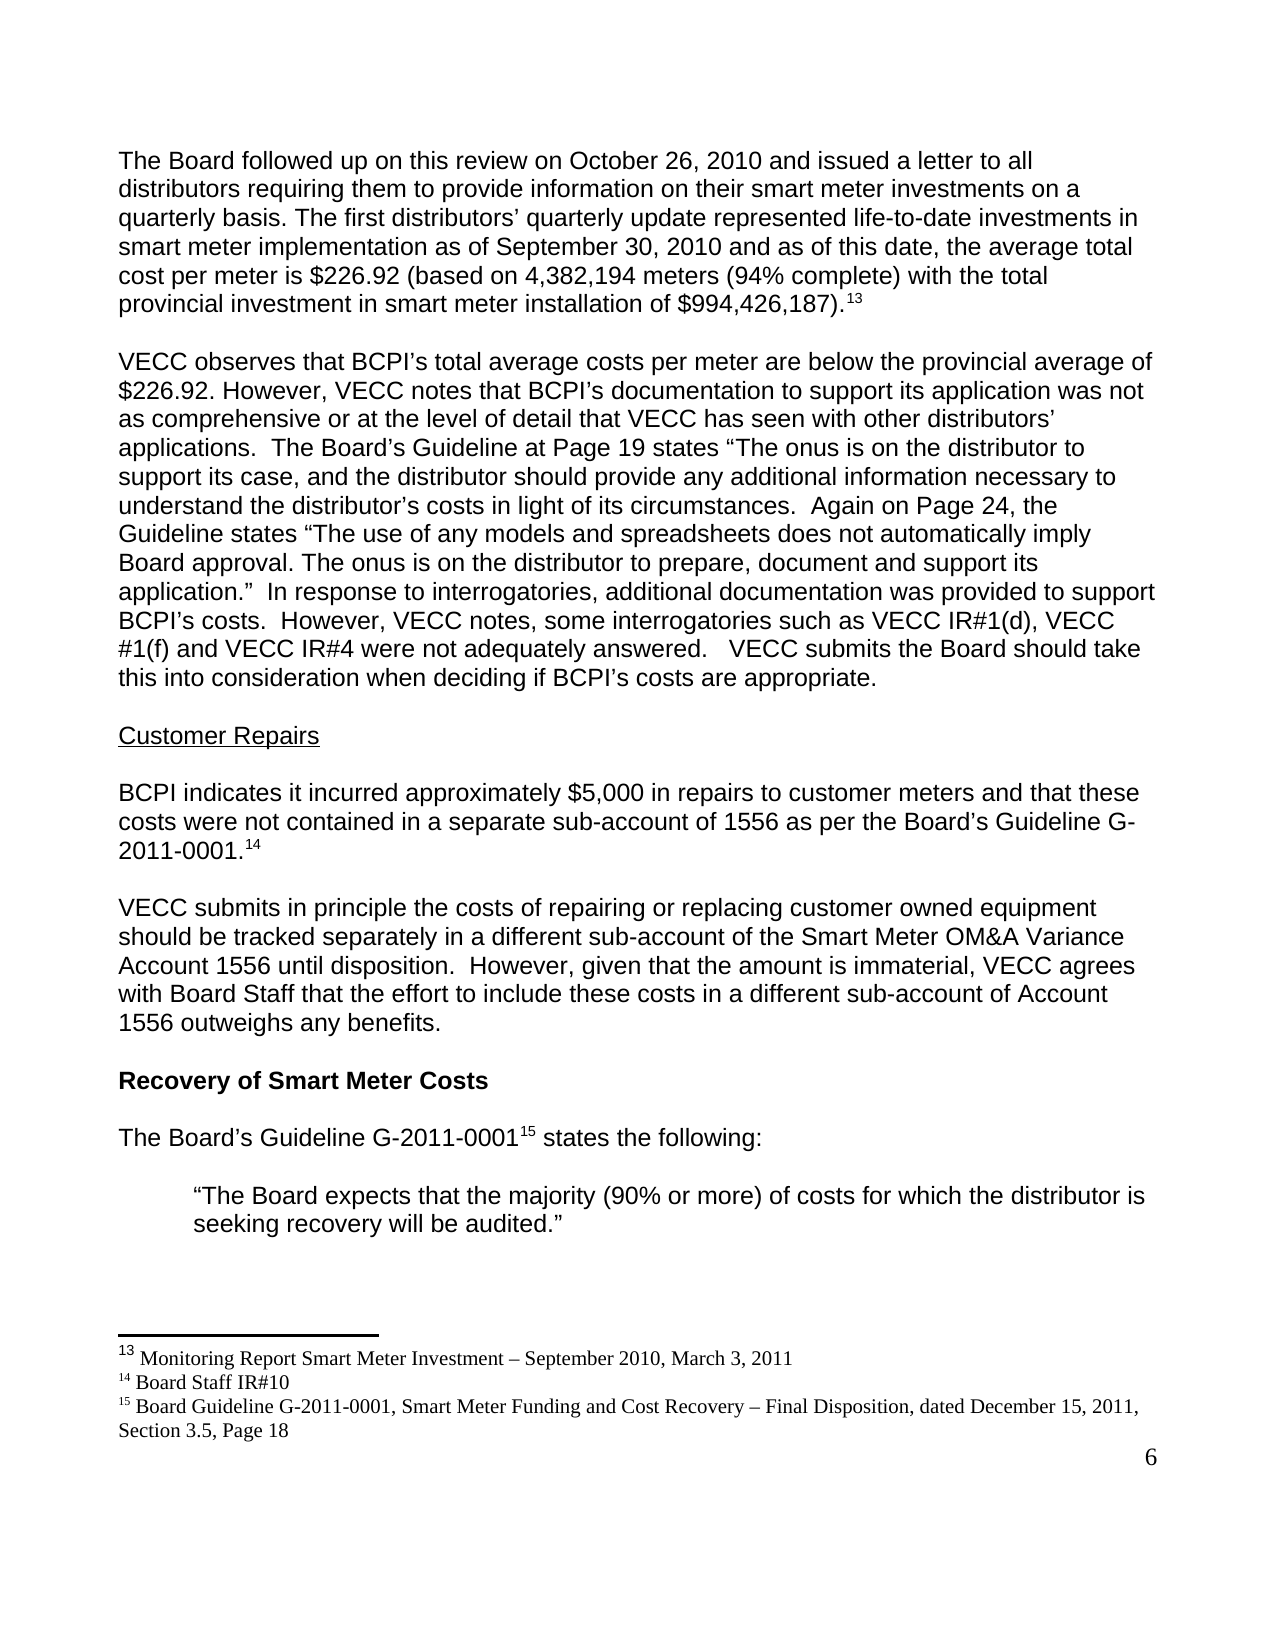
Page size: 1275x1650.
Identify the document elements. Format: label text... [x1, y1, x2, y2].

text Customer Repairs [118, 721, 1157, 749]
text “The Board expects that the majority (90% or more) of costs for which the distributor is seeking recovery will be audited.” [193, 1181, 1157, 1238]
text VECC observes that BCPI’s total average costs per meter are below the provincial average of $226.92. However, VECC notes that BCPI’s documentation to support its application was not as comprehensive or at the level of detail that VECC has seen with other distributors’ applications. The Board’s Guideline at Page 19 states “The onus is on the distributor to support its case, and the distributor should provide any additional information necessary to understand the distributor’s costs in light of its circumstances. Again on Page 24, the Guideline states “The use of any models and spreadsheets does not automatically imply Board approval. The onus is on the distributor to prepare, document and support its application.” In response to interrogatories, additional documentation was provided to support BCPI’s costs. However, VECC notes, some interrogatories such as VECC IR#1(d), VECC #1(f) and VECC IR#4 were not adequately answered. VECC submits the Board should take this into consideration when deciding if BCPI’s costs are appropriate. [118, 347, 1157, 692]
text BCPI indicates it incurred approximately $5,000 in repairs to customer meters and that these costs were not contained in a separate sub-account of 1556 as per the Board’s Guideline G-2011-0001. [118, 778, 1157, 893]
text Recovery of Smart Meter Costs [118, 1066, 1157, 1094]
text VECC submits in principle the costs of repairing or replacing customer owned equipment should be tracked separately in a different sub-account of the Smart Meter OM&A Variance Account 1556 until disposition. However, given that the amount is immaterial, VECC agrees with Board Staff that the effort to include these costs in a different sub-account of Account 1556 outweighs any benefits. [118, 893, 1157, 1037]
text The Board’s Guideline G-2011-0001 states the following: [118, 1123, 1157, 1152]
text The Board followed up on this review on October 26, 2010 and issued a letter to all distributors requiring them to provide information on their smart meter investments on a quarterly basis. The first distributors’ quarterly update represented life-to-date investments in smart meter implementation as of September 30, 2010 and as of this date, the average total cost per meter is $226.92 (based on 4,382,194 meters (94% complete) with the total provincial investment in smart meter installation of $994,426,187). [118, 146, 1157, 318]
